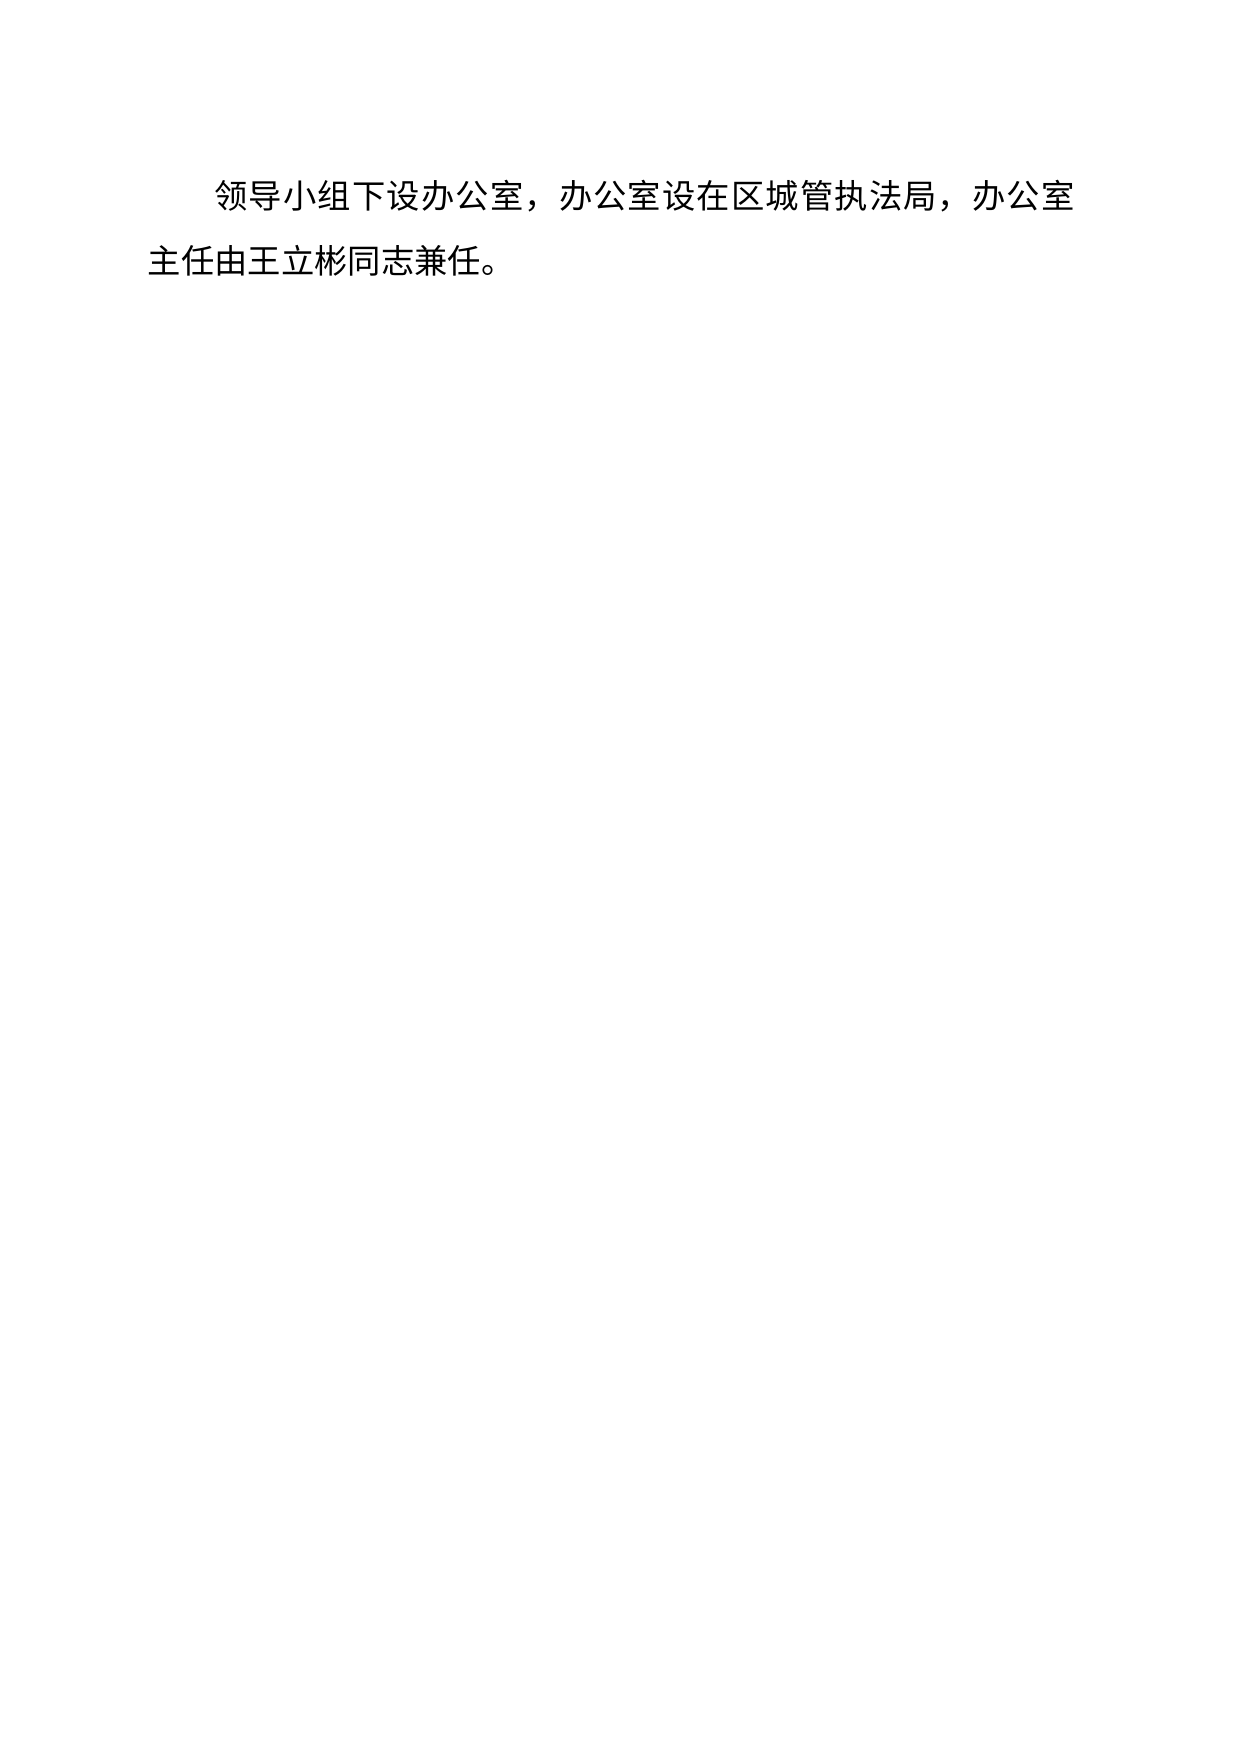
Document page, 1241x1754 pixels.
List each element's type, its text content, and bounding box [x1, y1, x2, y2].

text 领导小组下设办公室，办公室设在区城管执法局，办公室主任由王立彬同志兼任。 [148, 162, 1077, 292]
